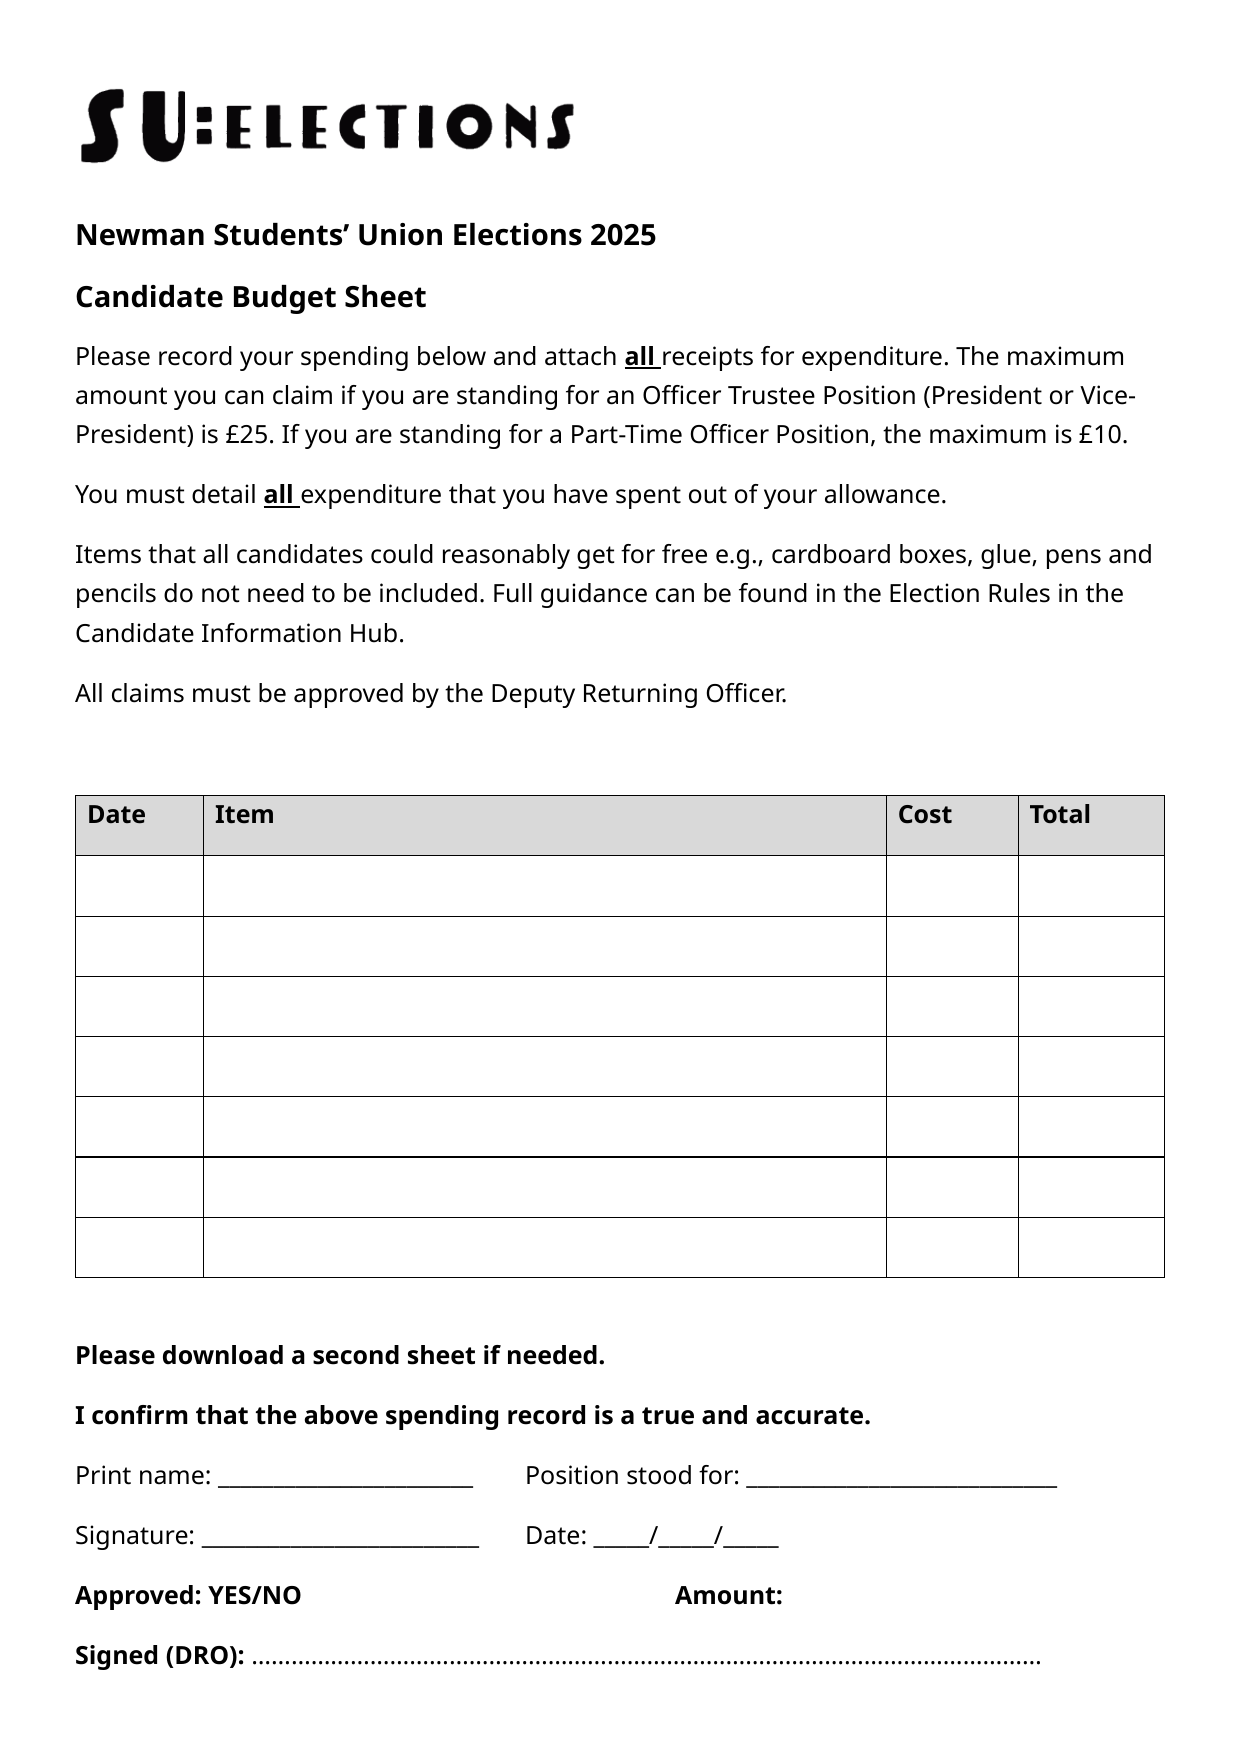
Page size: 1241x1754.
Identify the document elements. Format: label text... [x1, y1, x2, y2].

table_cell [887, 977, 1018, 1036]
text Items that all candidates could reasonably get for free e.g., cardboard boxes, glue, pens and pencils do not need to be included. Full guidance can be found in the Election Rules in the Candidate Information Hub. [75, 537, 1165, 649]
table_cell [1019, 1218, 1164, 1277]
table_cell [76, 917, 203, 976]
table_cell [887, 1158, 1018, 1217]
table_cell [1019, 1037, 1164, 1096]
table_cell [887, 917, 1018, 976]
table_cell [204, 1158, 886, 1217]
table_cell [204, 1037, 886, 1096]
table_cell [76, 1097, 203, 1156]
text I confirm that the above spending record is a true and accurate. [75, 1398, 1165, 1432]
table_cell [887, 1097, 1018, 1156]
table_cell [1019, 977, 1164, 1036]
table_cell [887, 1037, 1018, 1096]
table_cell [204, 977, 886, 1036]
text All claims must be approved by the Deputy Returning Officer. [75, 675, 1165, 709]
text Candidate Budget Sheet [75, 276, 1165, 316]
table_cell [76, 1218, 203, 1277]
table_cell [76, 1037, 203, 1096]
table_cell [1019, 856, 1164, 916]
table_cell [1019, 917, 1164, 976]
text You must detail all expenditure that you have spent out of your allowance. [75, 477, 1165, 511]
table_cell [887, 1218, 1018, 1277]
text Newman Students’ Union Elections 2025 [75, 214, 1165, 254]
table_cell [204, 1218, 886, 1277]
table_cell [887, 856, 1018, 916]
table_cell [76, 977, 203, 1036]
table_cell [1019, 1158, 1164, 1217]
table_header Cost [887, 796, 1018, 855]
table_cell [204, 917, 886, 976]
table_cell [76, 856, 203, 916]
table_header Date [76, 796, 203, 855]
table_header Total [1019, 796, 1164, 855]
text Signed (DRO): ………………………………………………………………………………………………………… [75, 1638, 1165, 1672]
table_cell [204, 856, 886, 916]
table_cell [1019, 1097, 1164, 1156]
text Signature: _________________________ Date: _____/_____/_____ [75, 1518, 1165, 1552]
table_header Item [204, 796, 886, 855]
table_cell [76, 1158, 203, 1217]
picture [75, 75, 578, 193]
text Please download a second sheet if needed. [75, 1338, 1165, 1372]
table_cell [204, 1097, 886, 1156]
text Please record your spending below and attach all receipts for expenditure. The maximum amount you can claim if you are standing for an Officer Trustee Position (President or Vice-President) is £25. If you are standing for a Part-Time Officer Position, the maximum is £10. [75, 338, 1165, 451]
text Approved: YES/NO Amount: [75, 1578, 1165, 1612]
text Print name: _______________________ Position stood for: ____________________________ [75, 1458, 1165, 1492]
